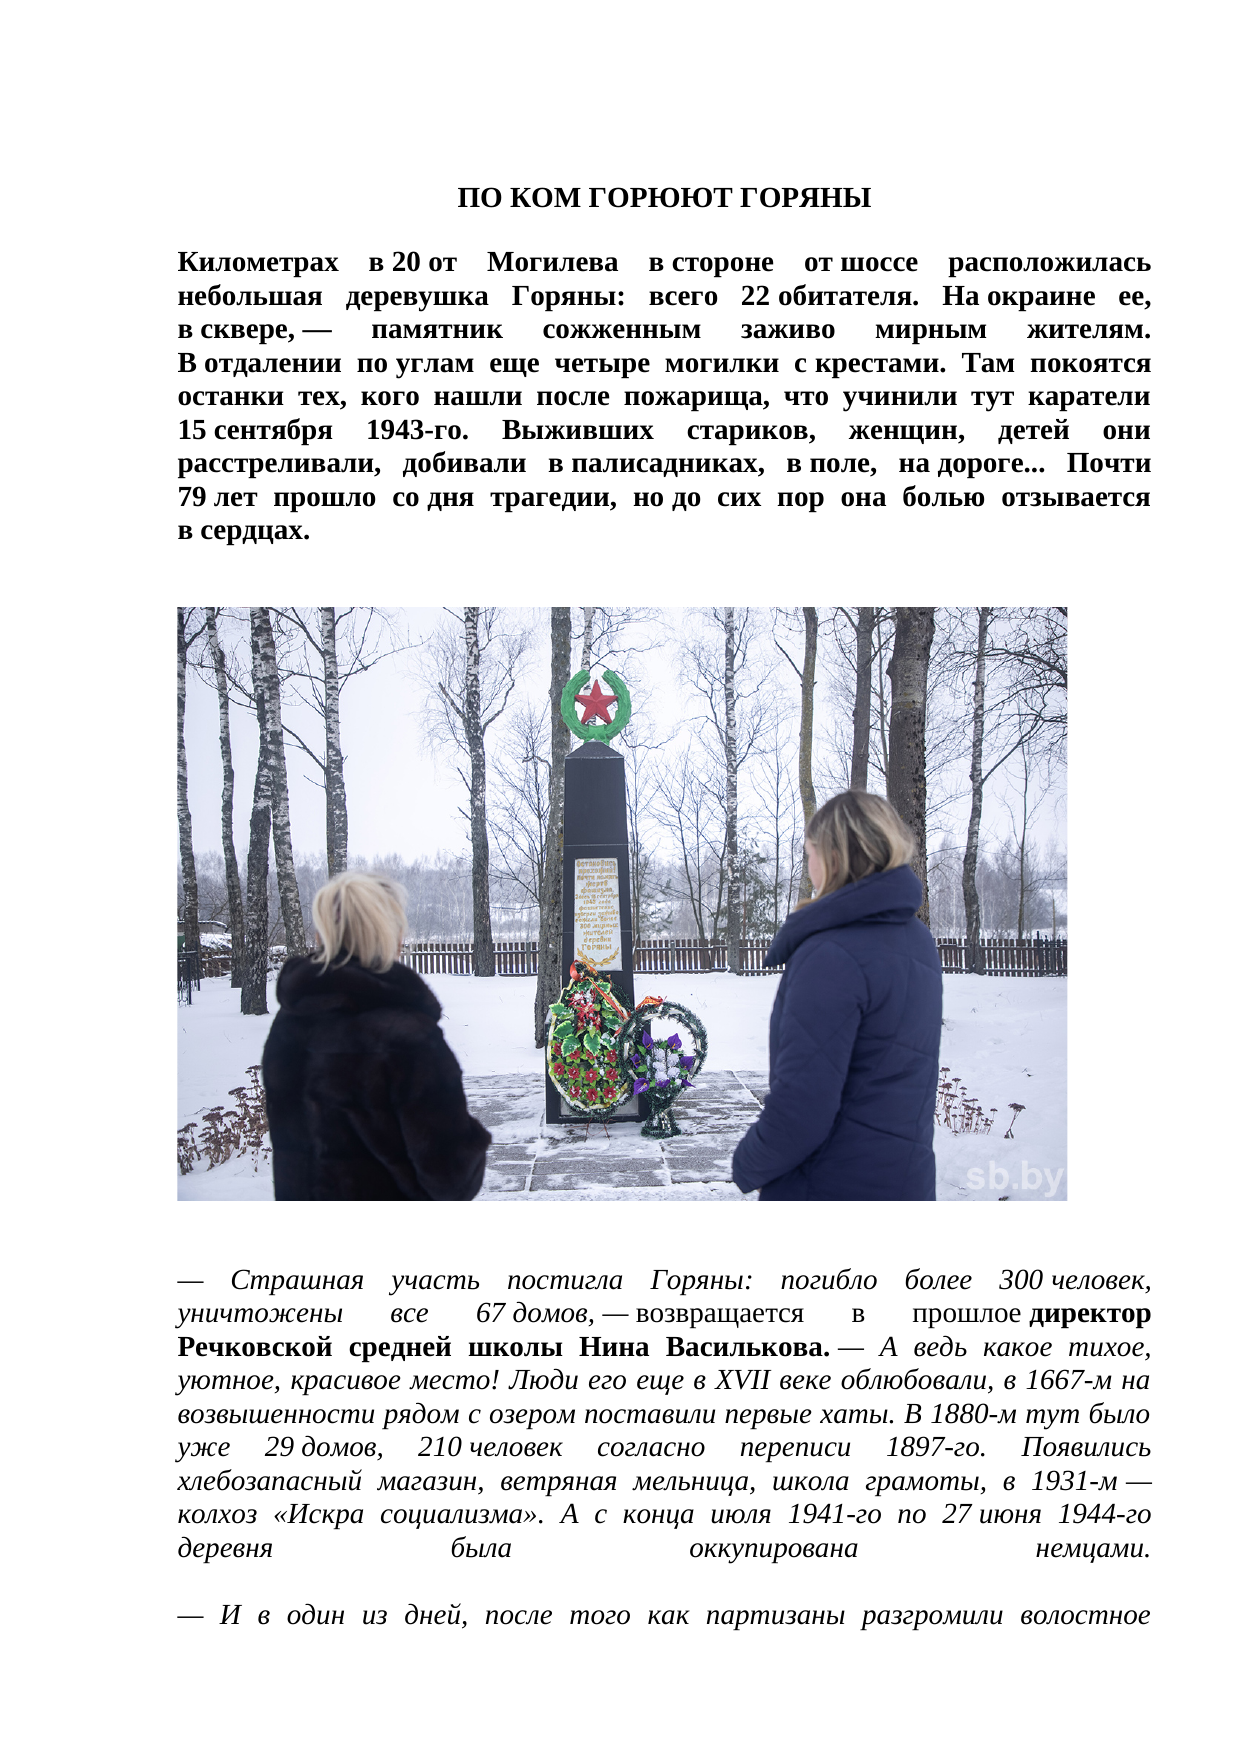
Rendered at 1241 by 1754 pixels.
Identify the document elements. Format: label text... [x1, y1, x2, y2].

text ПО КОМ ГОРЮЮТ ГОРЯНЫ [177, 181, 1152, 214]
picture [177, 607, 1068, 1201]
text Километрах в 20 от Могилева в стороне от шоссе расположилась небольшая деревушка Горяны: всего 22 обитателя. На окраине ее, в сквере, — памятник сожженным заживо мирным жителям. В отдалении по углам еще четыре могилки с крестами. Там покоятся останки тех, кого нашли после пожарища, что учинили тут каратели 15 сентября 1943-го. Выживших стариков, женщин, детей они расстреливали, добивали в палисадниках, в поле, на дороге... Почти 79 лет прошло со дня трагедии, но до сих пор она болью отзывается в сердцах. [177, 244, 1152, 546]
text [177, 1262, 1152, 1631]
